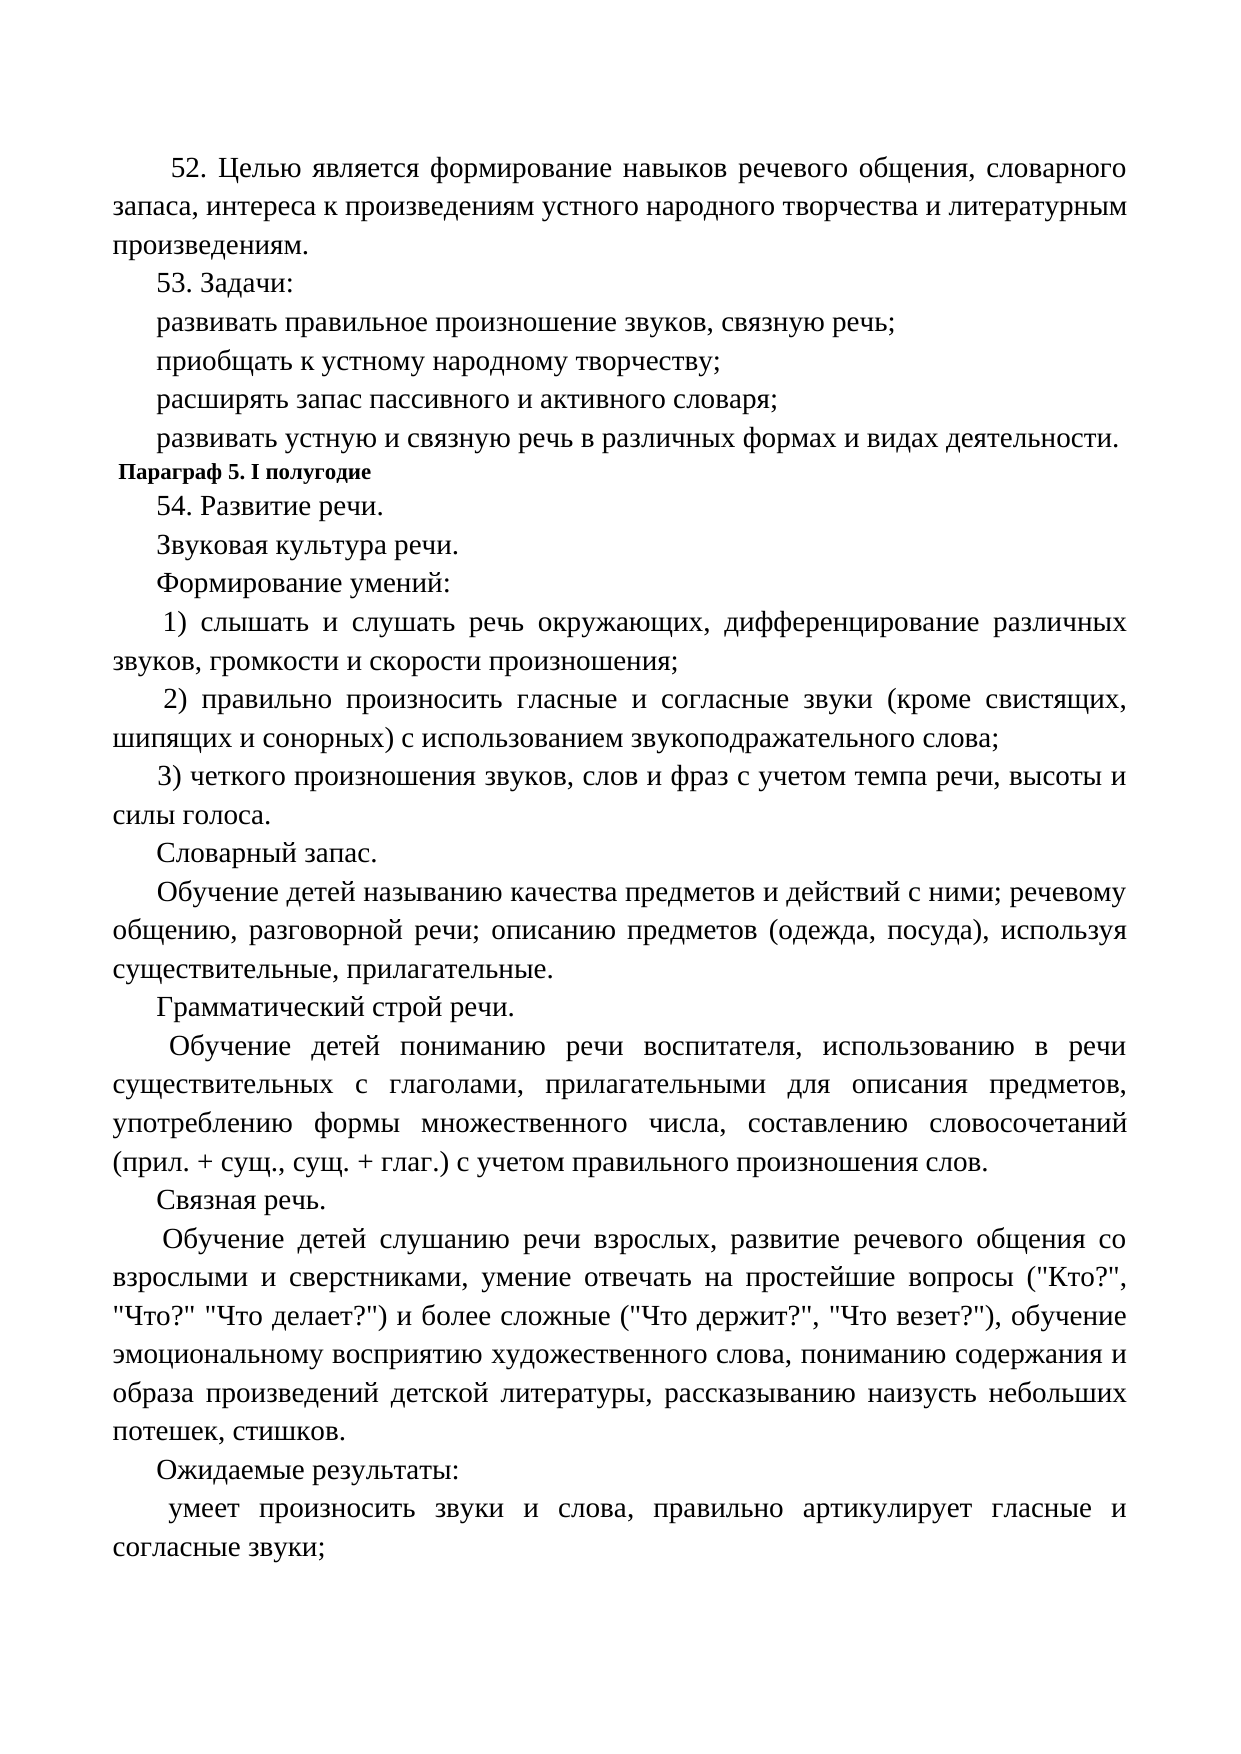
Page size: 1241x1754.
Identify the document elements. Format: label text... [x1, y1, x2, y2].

text Обучение детей слушанию речи взрослых, развитие речевого общения со взрослыми и сверстниками, умение отвечать на простейшие вопросы ("Кто?", "Что?" "Что делает?") и более сложные ("Что держит?", "Что везет?"), обучение эмоциональному восприятию художественного слова, пониманию содержания и образа произведений детской литературы, рассказыванию наизусть небольших потешек, стишков. [112, 1221, 1128, 1447]
text Словарный запас. [112, 835, 1128, 869]
text приобщать к устному народному творчеству; [112, 343, 1128, 376]
text Формирование умений: [112, 566, 1128, 599]
text 2) правильно произносить гласные и согласные звуки (кроме свистящих, шипящих и сонорных) с использованием звукоподражательного слова; [112, 681, 1128, 753]
text 52. Целью является формирование навыков речевого общения, словарного запаса, интереса к произведениям устного народного творчества и литературным произведениям. [112, 150, 1128, 261]
text Ожидаемые результаты: [112, 1452, 1128, 1486]
text Связная речь. [112, 1182, 1128, 1216]
text умеет произносить звуки и слова, правильно артикулирует гласные и согласные звуки; [112, 1491, 1128, 1563]
text Параграф 5. I полугодие [112, 458, 1128, 485]
text развивать устную и связную речь в различных формах и видах деятельности. [112, 420, 1128, 453]
text расширять запас пассивного и активного словаря; [112, 381, 1128, 415]
text 54. Развитие речи. [112, 488, 1128, 522]
text Обучение детей называнию качества предметов и действий с ними; речевому общению, разговорной речи; описанию предметов (одежда, посуда), используя существительные, прилагательные. [112, 874, 1128, 984]
text 53. Задачи: [112, 266, 1128, 299]
text Грамматический строй речи. [112, 989, 1128, 1023]
text развивать правильное произношение звуков, связную речь; [112, 304, 1128, 338]
text Звуковая культура речи. [112, 527, 1128, 561]
text 3) четкого произношения звуков, слов и фраз с учетом темпа речи, высоты и силы голоса. [112, 758, 1128, 830]
text Обучение детей пониманию речи воспитателя, использованию в речи существительных с глаголами, прилагательными для описания предметов, употреблению формы множественного числа, составлению словосочетаний (прил. + сущ., сущ. + глаг.) с учетом правильного произношения слов. [112, 1028, 1128, 1177]
text 1) слышать и слушать речь окружающих, дифференцирование различных звуков, громкости и скорости произношения; [112, 604, 1128, 676]
